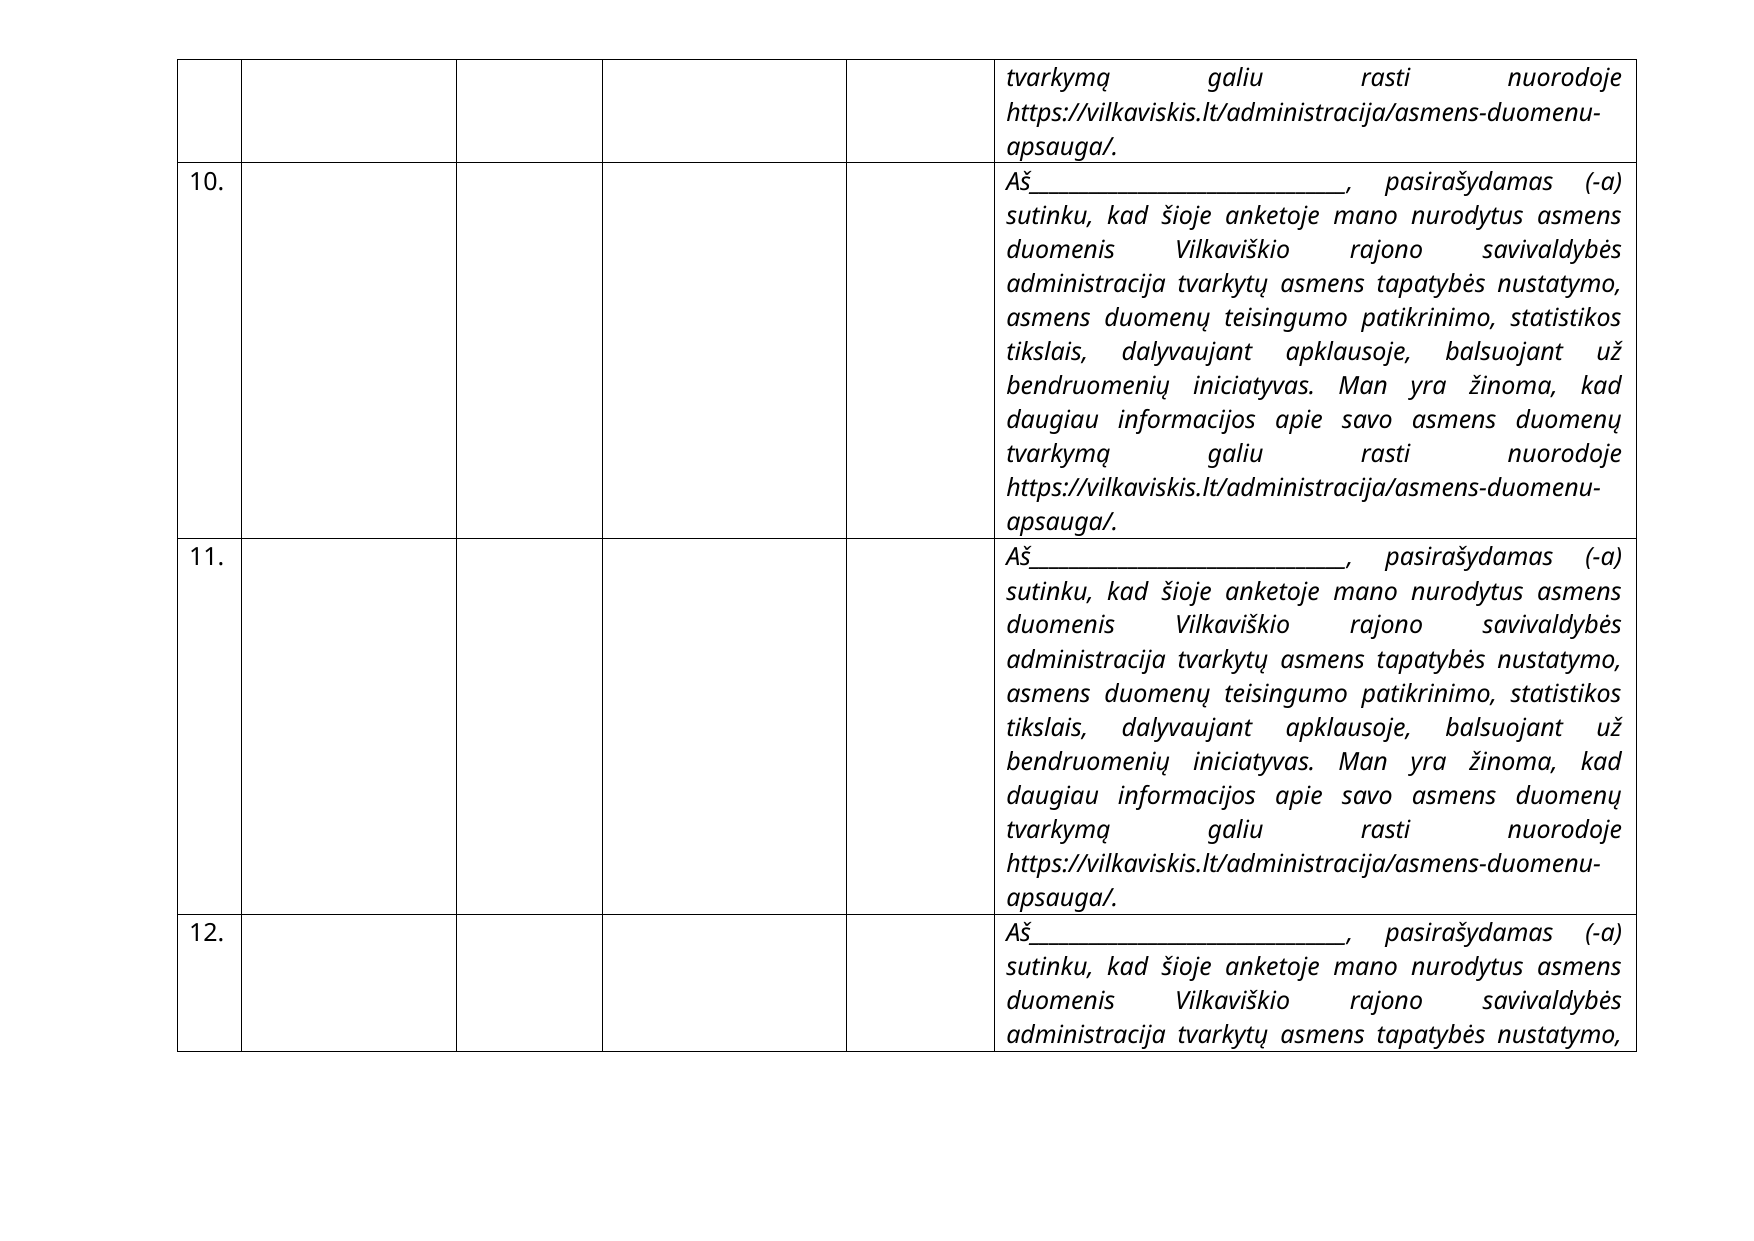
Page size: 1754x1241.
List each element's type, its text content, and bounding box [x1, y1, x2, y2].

table_cell [847, 163, 994, 538]
table_cell [242, 163, 456, 538]
table_cell [603, 539, 846, 914]
table_cell [603, 60, 846, 162]
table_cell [995, 915, 1636, 1051]
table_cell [995, 60, 1636, 162]
table_cell [457, 60, 602, 162]
table_cell [457, 915, 602, 1051]
table_cell [242, 60, 456, 162]
table_cell 11. [178, 539, 241, 914]
table_cell [457, 539, 602, 914]
table_cell 10. [178, 163, 241, 538]
table_cell [847, 915, 994, 1051]
table_cell [847, 60, 994, 162]
table_cell [847, 539, 994, 914]
table_cell [603, 163, 846, 538]
table_cell [603, 915, 846, 1051]
table_cell 12. [178, 915, 241, 1051]
table_cell [457, 163, 602, 538]
table_cell 9. [178, 60, 241, 162]
table_cell [242, 915, 456, 1051]
table_cell [242, 539, 456, 914]
